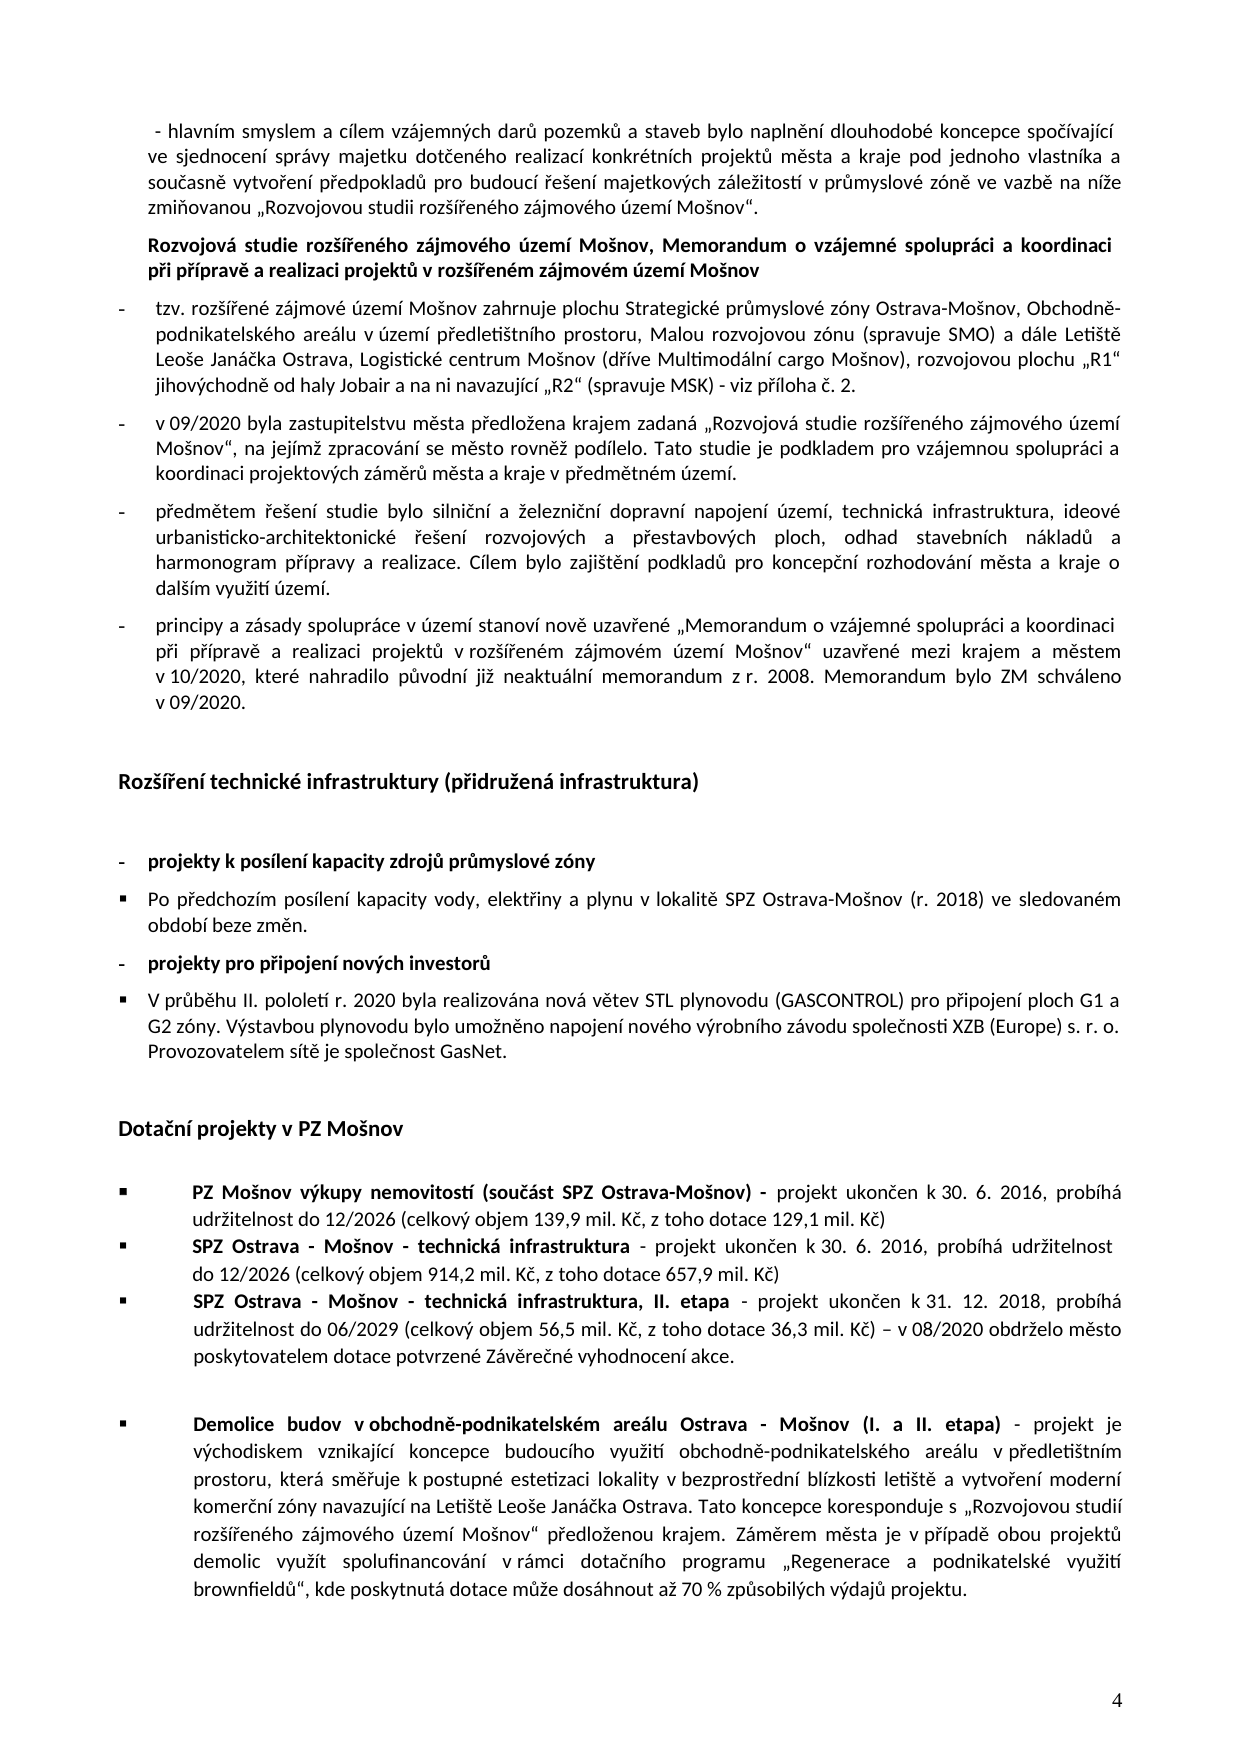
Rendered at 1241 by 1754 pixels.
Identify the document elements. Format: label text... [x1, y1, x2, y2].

text - hlavním smyslem a cílem vzájemných darů pozemků a staveb bylo naplnění dlouhodobé koncepce spočívající ve sjednocení správy majetku dotčeného realizací konkrétních projektů města a kraje pod jednoho vlastníka a současně vytvoření předpokladů pro budoucí řešení majetkových záležitostí v průmyslové zóně ve vazbě na níže zmiňovanou „Rozvojovou studii rozšířeného zájmového území Mošnov“. [148, 118, 1122, 220]
list principy a zásady spolupráce v území stanoví nově uzavřené „Memorandum o vzájemné spolupráci a koordinaci při přípravě a realizaci projektů v rozšířeném zájmovém území Mošnov“ uzavřené mezi krajem a městem v 10/2020, které nahradilo původní již neaktuální memorandum z r. 2008. Memorandum bylo ZM schváleno v 09/2020. [118, 613, 1122, 714]
text Rozvojová studie rozšířeného zájmového území Mošnov, Memorandum o vzájemné spolupráci a koordinaci při přípravě a realizaci projektů v rozšířeném zájmovém území Mošnov [148, 232, 1122, 283]
list tzv. rozšířené zájmové území Mošnov zahrnuje plochu Strategické průmyslové zóny Ostrava-Mošnov, Obchodně-podnikatelského areálu v území předletištního prostoru, Malou rozvojovou zónu (spravuje SMO) a dále Letiště Leoše Janáčka Ostrava, Logistické centrum Mošnov (dříve Multimodální cargo Mošnov), rozvojovou plochu „R1“ jihovýchodně od haly Jobair a na ni navazující „R2“ (spravuje MSK) - viz příloha č. 2. [118, 296, 1122, 397]
text Dotační projekty v PZ Mošnov [118, 1114, 1122, 1142]
list Po předchozím posílení kapacity vody, elektřiny a plynu v lokalitě SPZ Ostrava-Mošnov (r. 2018) ve sledovaném období beze změn. [118, 886, 1122, 937]
list projekty k posílení kapacity zdrojů průmyslové zóny [118, 848, 1122, 874]
list v 09/2020 byla zastupitelstvu města předložena krajem zadaná „Rozvojová studie rozšířeného zájmového území Mošnov“, na jejímž zpracování se město rovněž podílelo. Tato studie je podkladem pro vzájemnou spolupráci a koordinaci projektových záměrů města a kraje v předmětném území. [118, 410, 1122, 486]
list předmětem řešení studie bylo silniční a železniční dopravní napojení území, technická infrastruktura, ideové urbanisticko-architektonické řešení rozvojových a přestavbových ploch, odhad stavebních nákladů a harmonogram přípravy a realizace. Cílem bylo zajištění podkladů pro koncepční rozhodování města a kraje o dalším využití území. [118, 498, 1122, 600]
list V průběhu II. pololetí r. 2020 byla realizována nová větev STL plynovodu (GASCONTROL) pro připojení ploch G1 a G2 zóny. Výstavbou plynovodu bylo umožněno napojení nového výrobního závodu společnosti XZB (Europe) s. r. o. Provozovatelem sítě je společnost GasNet. [118, 988, 1122, 1064]
text Rozšíření technické infrastruktury (přidružená infrastruktura) [118, 767, 1122, 795]
list SPZ Ostrava - Mošnov - technická infrastruktura - projekt ukončen k 30. 6. 2016, probíhá udržitelnost do 12/2026 (celkový objem 914,2 mil. Kč, z toho dotace 657,9 mil. Kč) [118, 1234, 1122, 1286]
list PZ Mošnov výkupy nemovitostí (součást SPZ Ostrava-Mošnov) - projekt ukončen k 30. 6. 2016, probíhá udržitelnost do 12/2026 (celkový objem 139,9 mil. Kč, z toho dotace 129,1 mil. Kč) [118, 1179, 1122, 1232]
list projekty pro připojení nových investorů [118, 950, 1122, 975]
list Demolice budov v obchodně-podnikatelském areálu Ostrava - Mošnov (I. a II. etapa) - projekt je východiskem vznikající koncepce budoucího využití obchodně-podnikatelského areálu v předletištním prostoru, která směřuje k postupné estetizaci lokality v bezprostřední blízkosti letiště a vytvoření moderní komerční zóny navazující na Letiště Leoše Janáčka Ostrava. Tato koncepce koresponduje s „Rozvojovou studií rozšířeného zájmového území Mošnov“ předloženou krajem. Záměrem města je v případě obou projektů demolic využít spolufinancování v rámci dotačního programu „Regenerace a podnikatelské využití brownfieldů“, kde poskytnutá dotace může dosáhnout až 70 % způsobilých výdajů projektu. [118, 1411, 1122, 1601]
list SPZ Ostrava - Mošnov - technická infrastruktura, II. etapa - projekt ukončen k 31. 12. 2018, probíhá udržitelnost do 06/2029 (celkový objem 56,5 mil. Kč, z toho dotace 36,3 mil. Kč) – v 08/2020 obdrželo město poskytovatelem dotace potvrzené Závěrečné vyhodnocení akce. [118, 1288, 1122, 1369]
